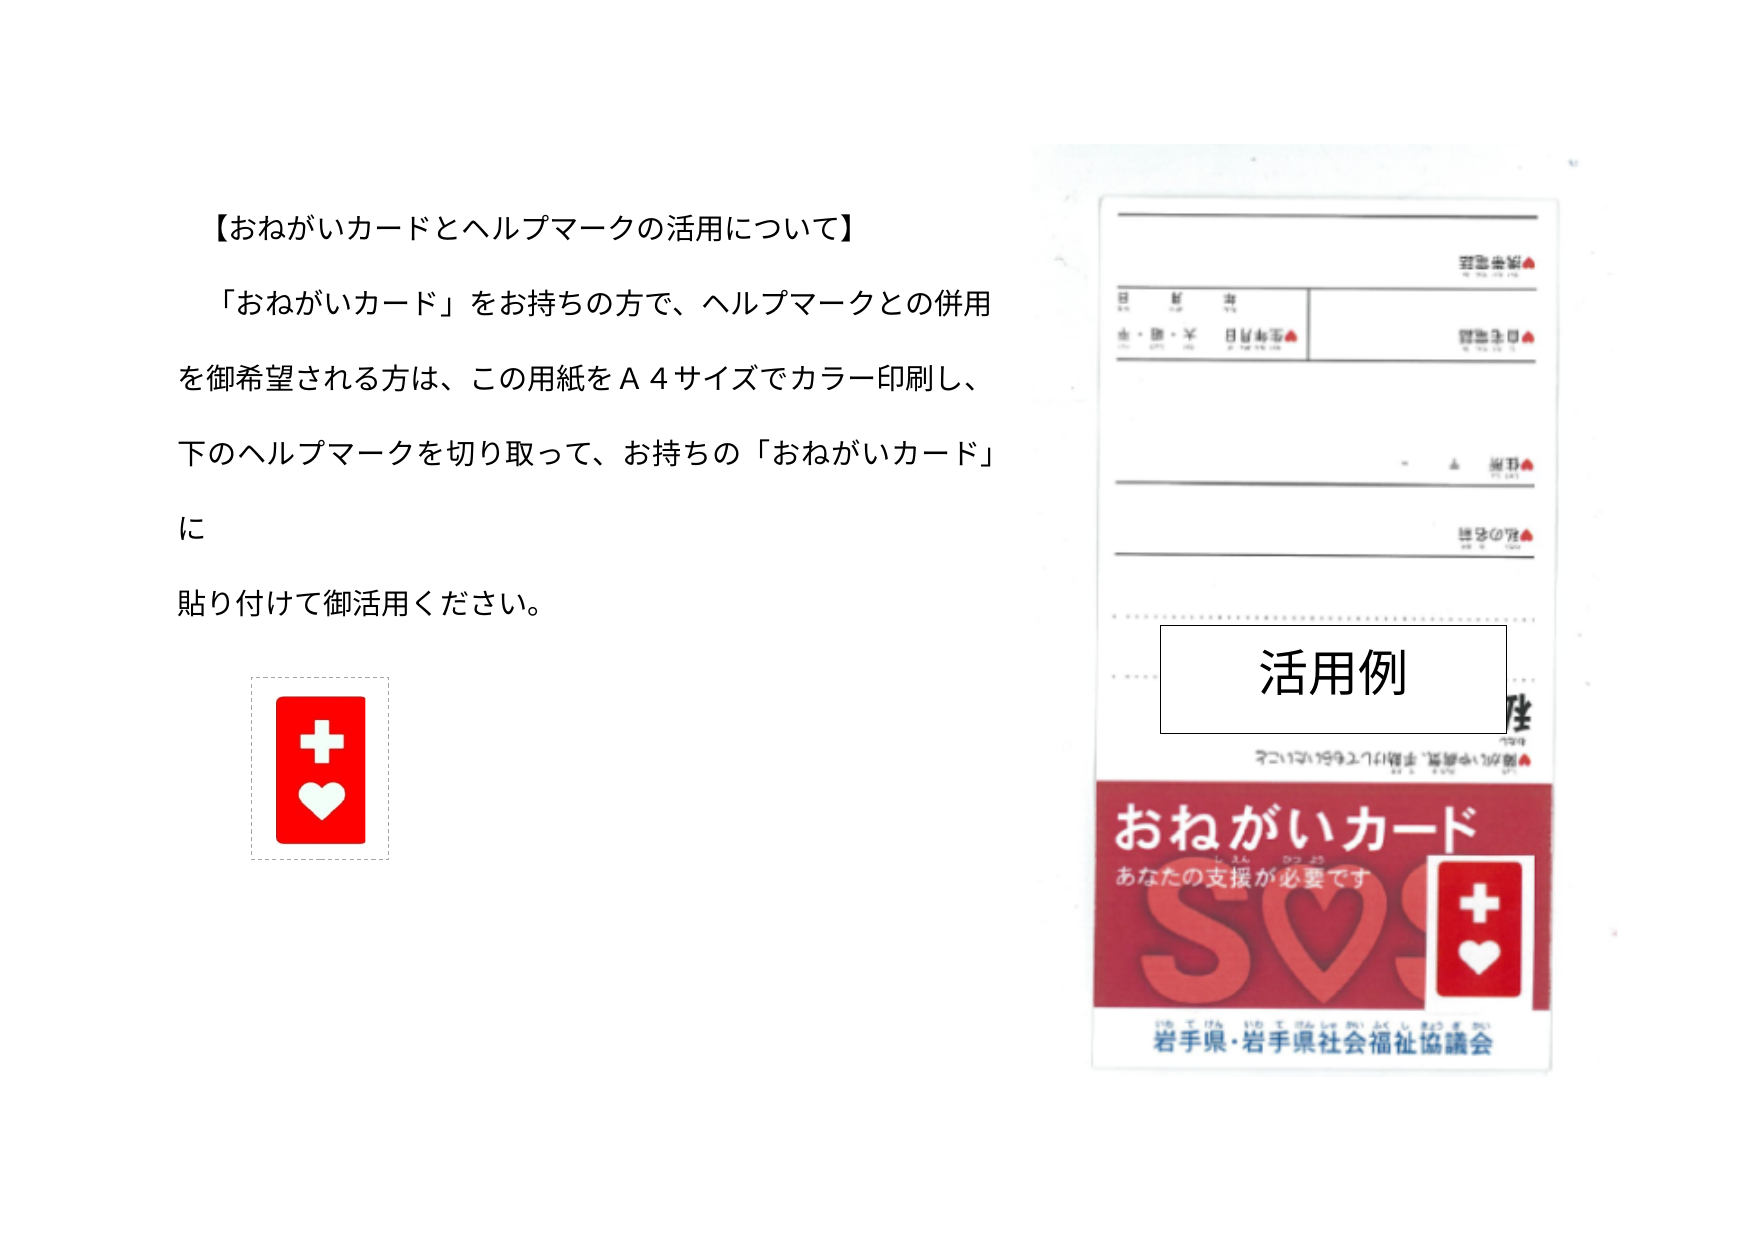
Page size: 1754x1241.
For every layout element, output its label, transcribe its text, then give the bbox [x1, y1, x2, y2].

text を御希望される方は、この用紙をＡ４サイズでカラー印刷し、 [177, 339, 1547, 414]
picture [274, 696, 365, 843]
text 【おねがいカードとヘルプマークの活用について】 [177, 189, 1547, 264]
text 「おねがいカード」をお持ちの方で、ヘルプマークとの併用 [177, 264, 1547, 339]
picture [1030, 144, 1618, 1077]
text 貼り付けて御活用ください。 [177, 564, 1547, 639]
text 下のヘルプマークを切り取って、お持ちの「おねがいカード」に [177, 414, 1547, 564]
